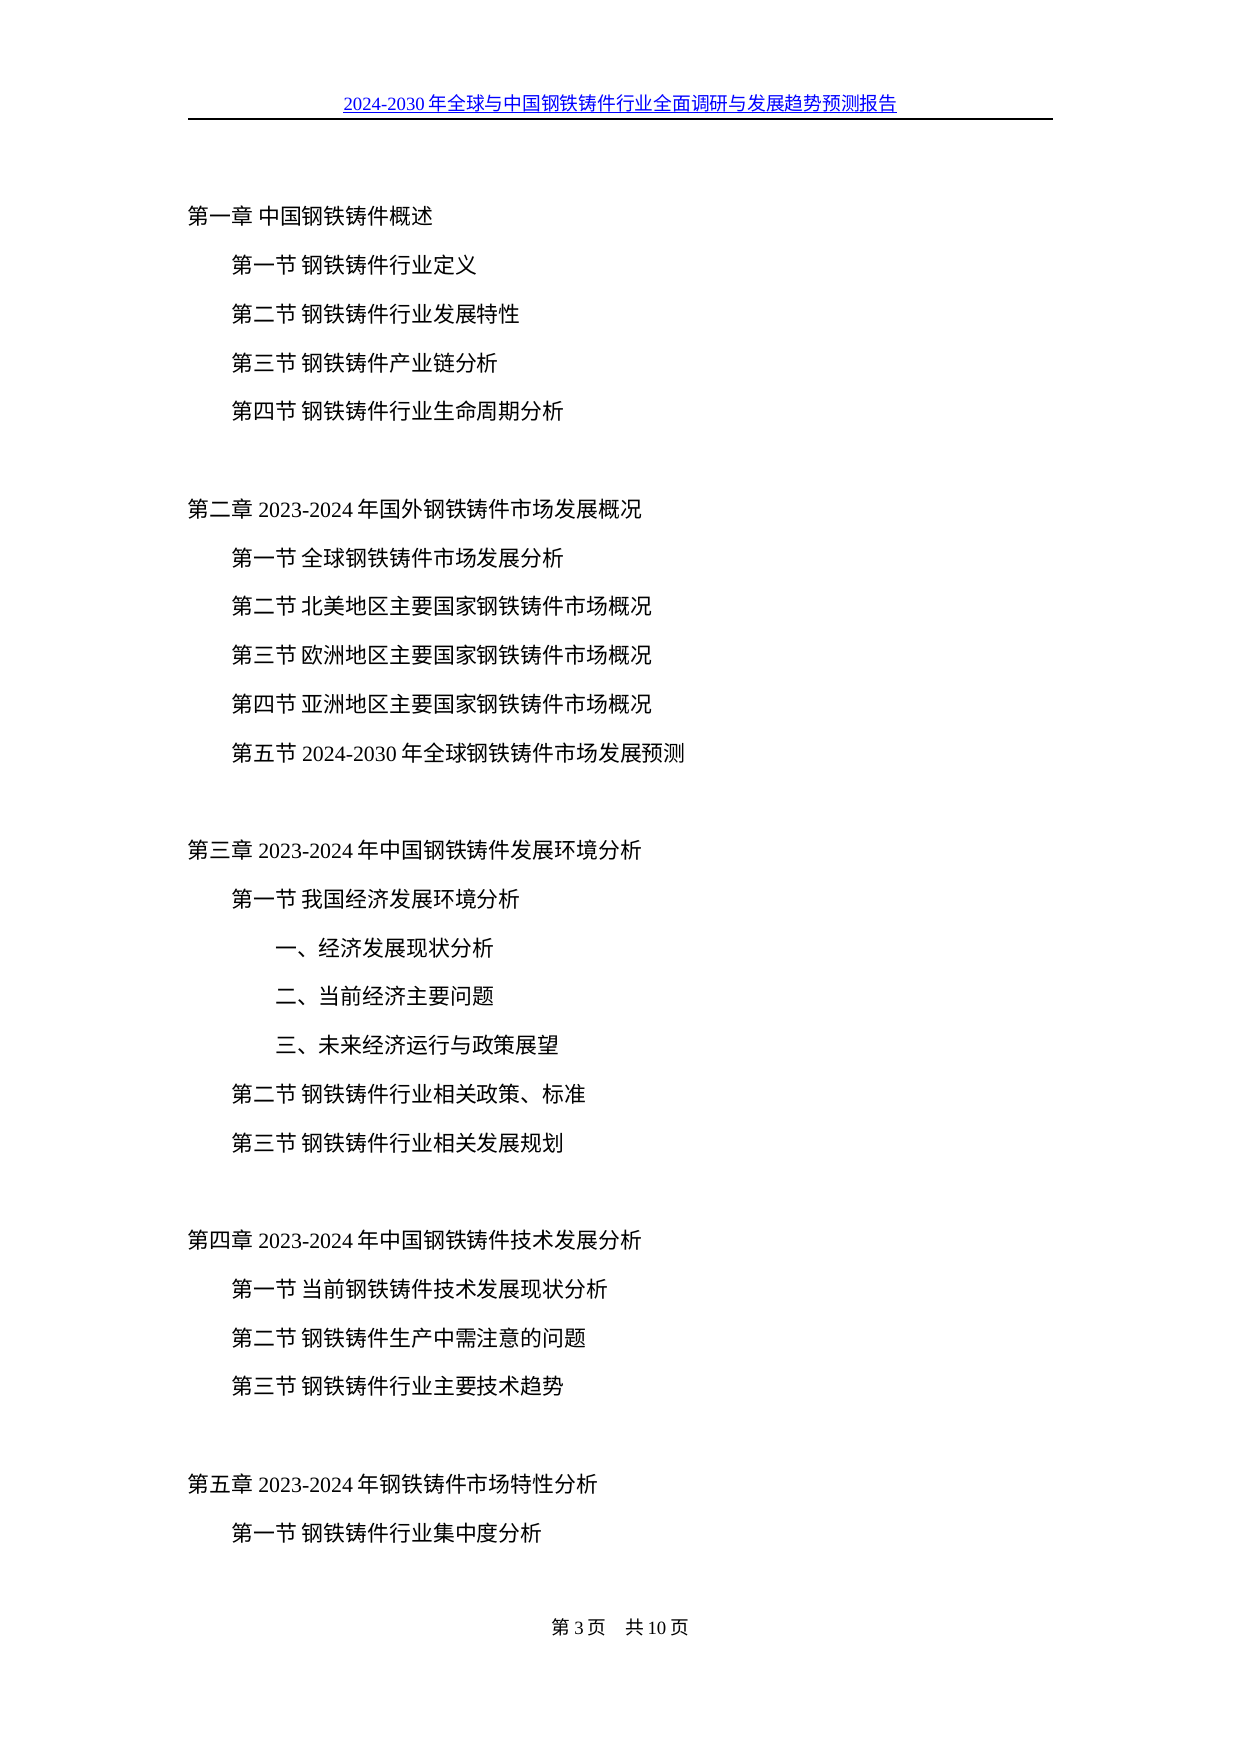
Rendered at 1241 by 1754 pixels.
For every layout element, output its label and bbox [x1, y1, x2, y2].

text [187, 150, 1053, 1548]
